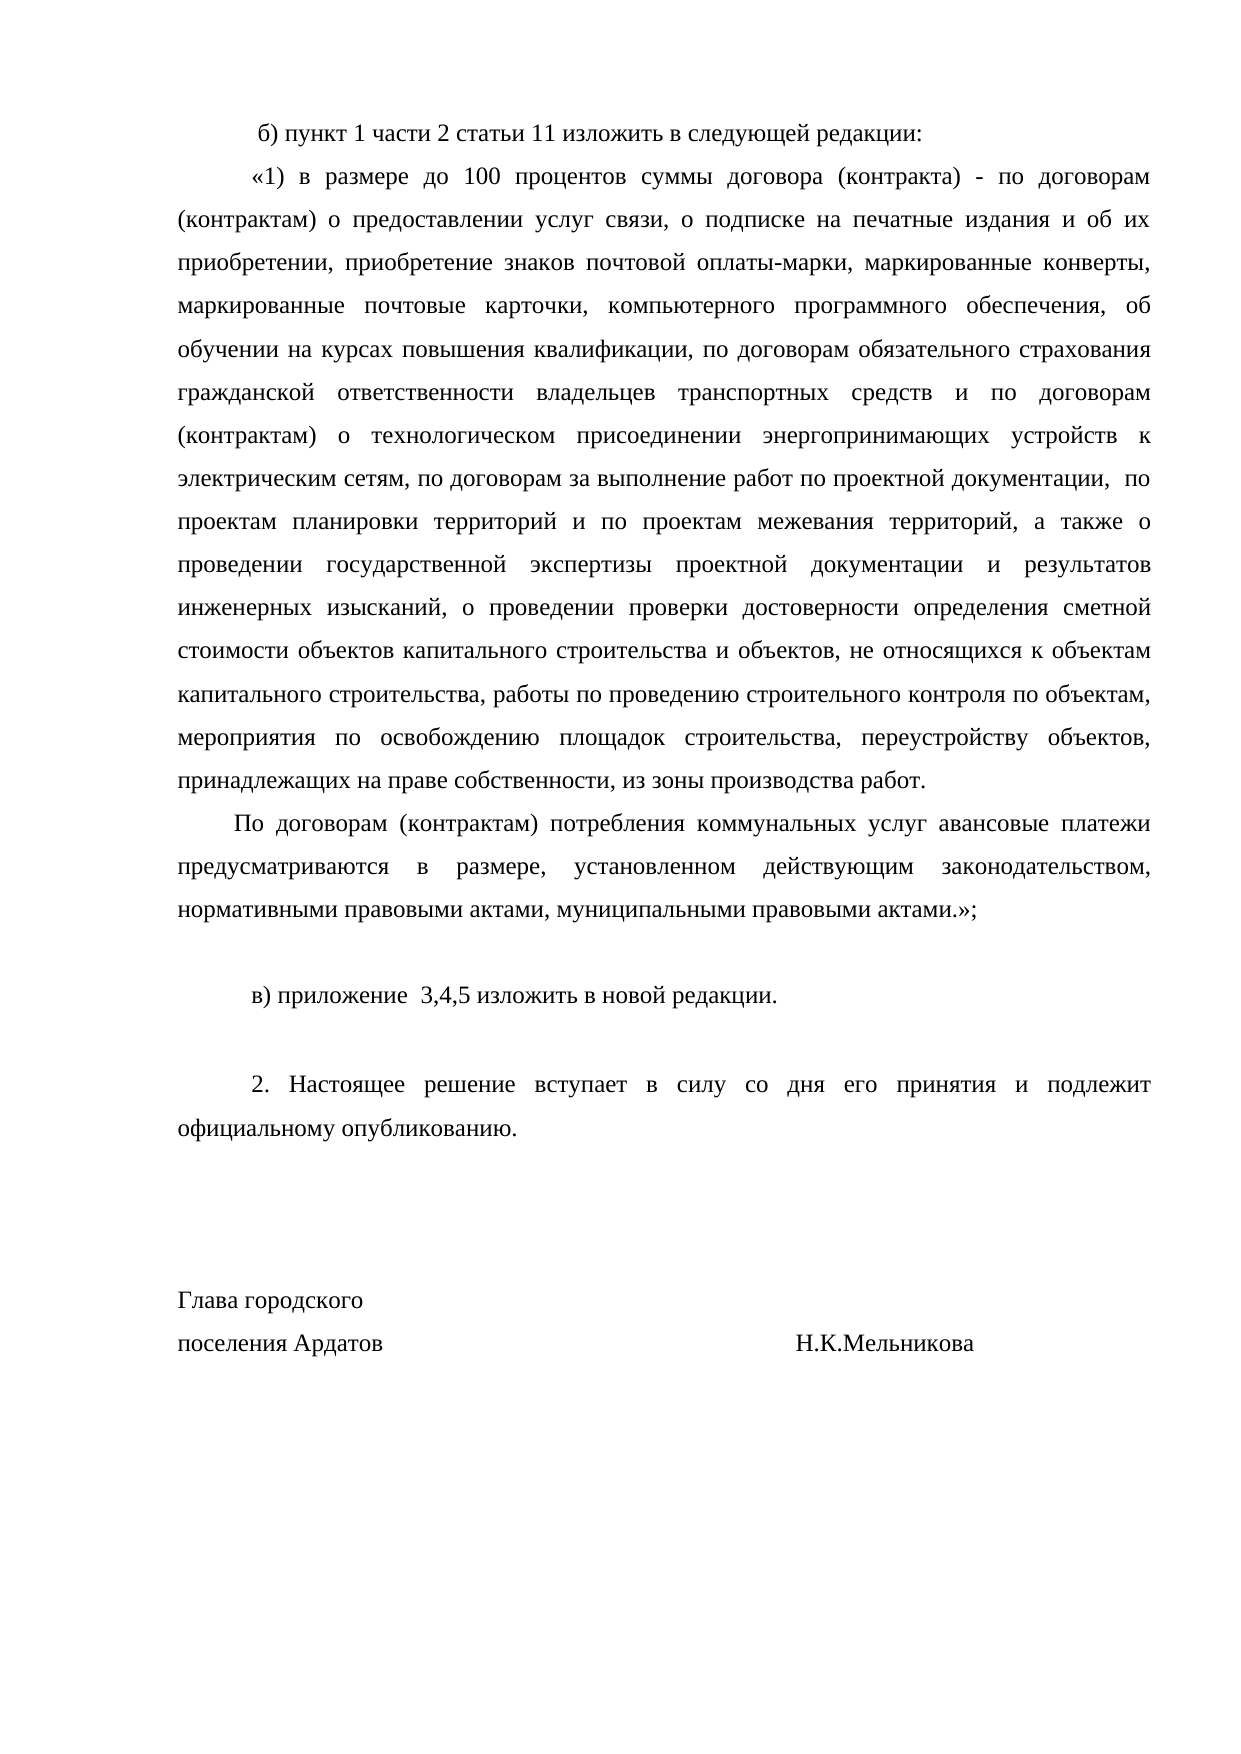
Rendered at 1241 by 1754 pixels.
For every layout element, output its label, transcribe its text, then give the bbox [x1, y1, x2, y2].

text «1) в размере до 100 процентов суммы договора (контракта) - по договорам (контрактам) о предоставлении услуг связи, о подписке на печатные издания и об их приобретении, приобретение знаков почтовой оплаты-марки, маркированные конверты, маркированные почтовые карточки, компьютерного программного обеспечения, об обучении на курсах повышения квалификации, по договорам обязательного страхования гражданской ответственности владельцев транспортных средств и по договорам (контрактам) о технологическом присоединении энергопринимающих устройств к электрическим сетям, по договорам за выполнение работ по проектной документации, по проектам планировки территорий и по проектам межевания территорий, а также о проведении государственной экспертизы проектной документации и результатов инженерных изысканий, о проведении проверки достоверности определения сметной стоимости объектов капитального строительства и объектов, не относящихся к объектам капитального строительства, работы по проведению строительного контроля по объектам, мероприятия по освобождению площадок строительства, переустройству объектов, принадлежащих на праве собственности, из зоны производства работ. [177, 161, 1152, 794]
list 2. Настоящее решение вступает в силу со дня его принятия и подлежит официальному опубликованию. [177, 1069, 1152, 1141]
text поселения Ардатов Н.К.Мельникова [177, 1328, 1152, 1357]
text Глава городского [177, 1285, 1152, 1314]
text б) пункт 1 части 2 статьи 11 изложить в следующей редакции: [177, 118, 1152, 147]
text По договорам (контрактам) потребления коммунальных услуг авансовые платежи предусматриваются в размере, установленном действующим законодательством, нормативными правовыми актами, муниципальными правовыми актами.»; [177, 808, 1152, 923]
text в) приложение 3,4,5 изложить в новой редакции. [177, 981, 1152, 1009]
